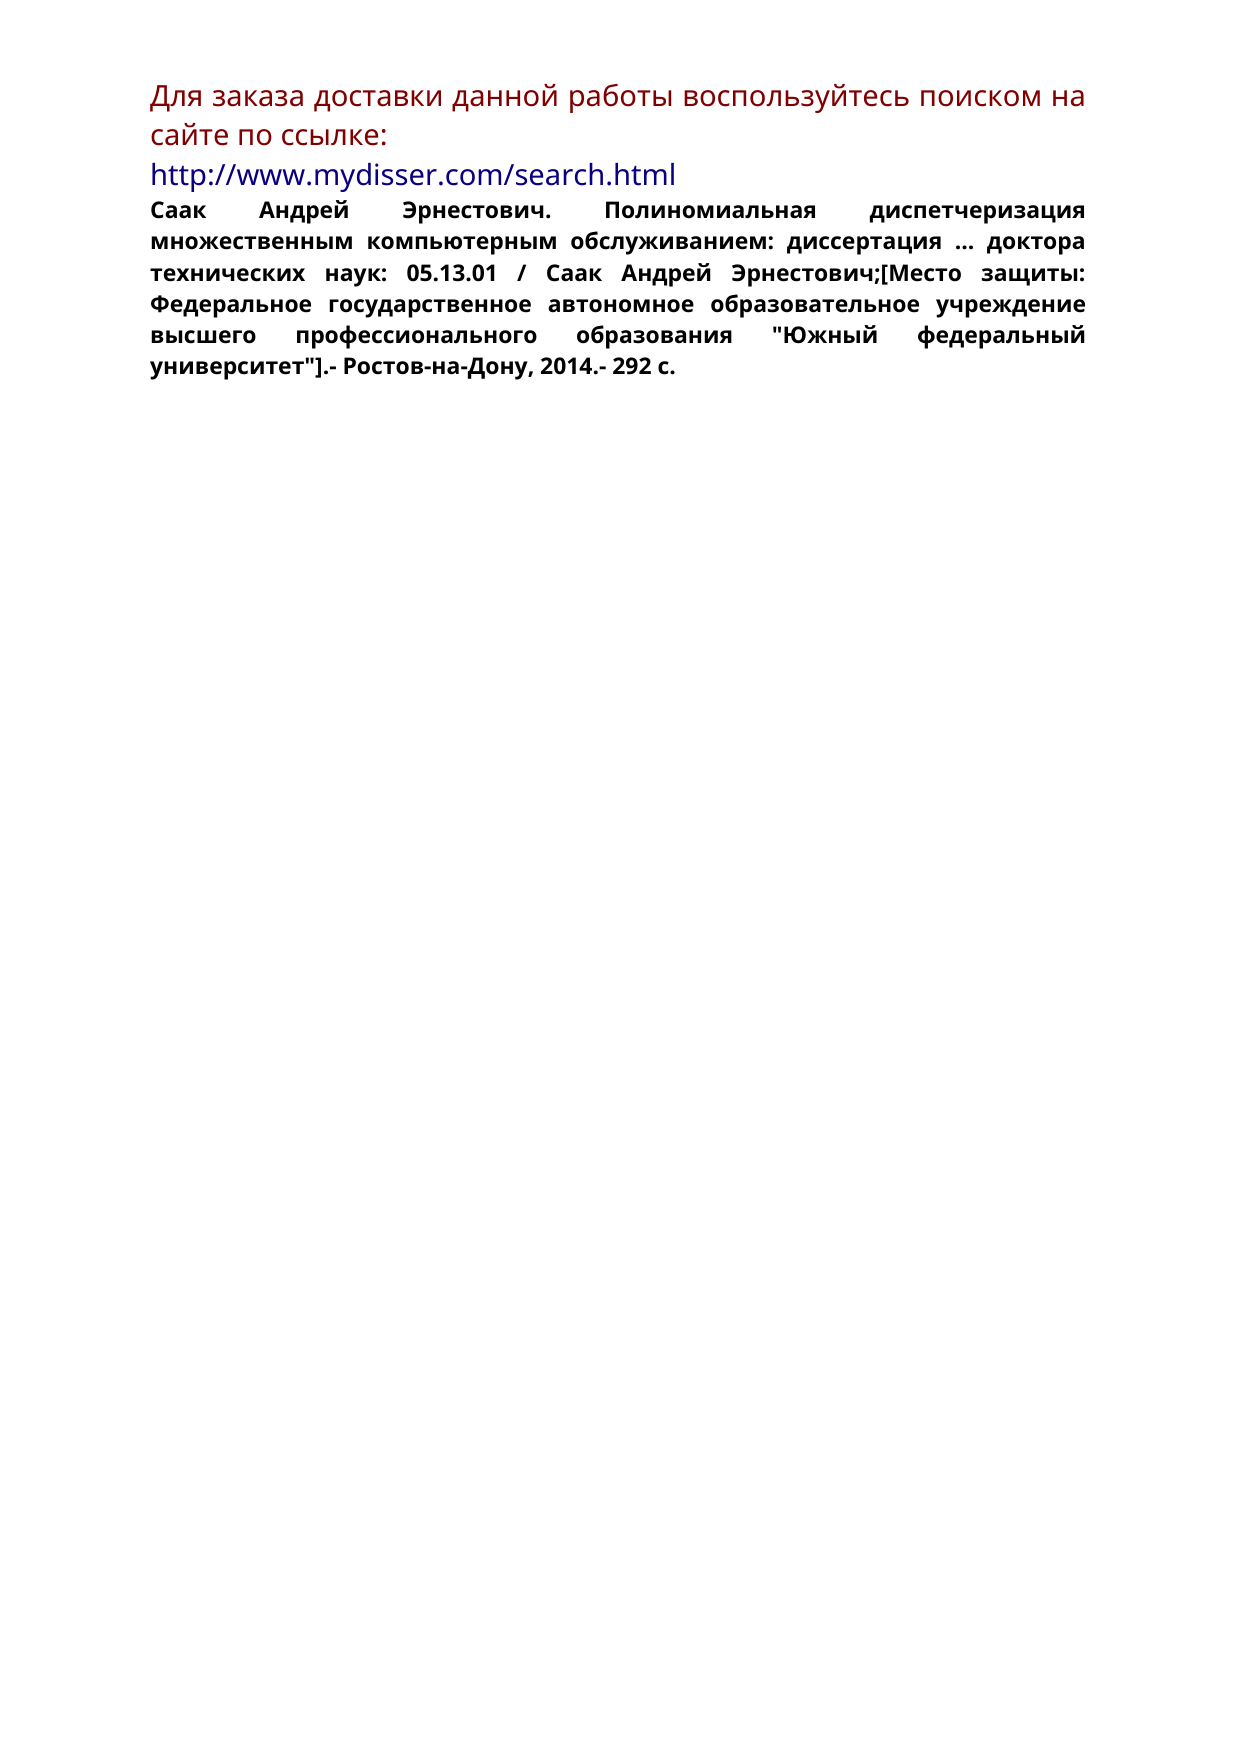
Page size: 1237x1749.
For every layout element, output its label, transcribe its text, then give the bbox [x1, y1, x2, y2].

text Саак Андрей Эрнестович. Полиномиальная диспетчеризация множественным компьютерным обслуживанием: диссертация ... доктора технических наук: 05.13.01 / Саак Андрей Эрнестович;[Место защиты: Федеральное государственное автономное образовательное учреждение высшего профессионального образования "Южный федеральный университет"].- Ростов-на-Дону, 2014.- 292 с. [150, 194, 1086, 382]
